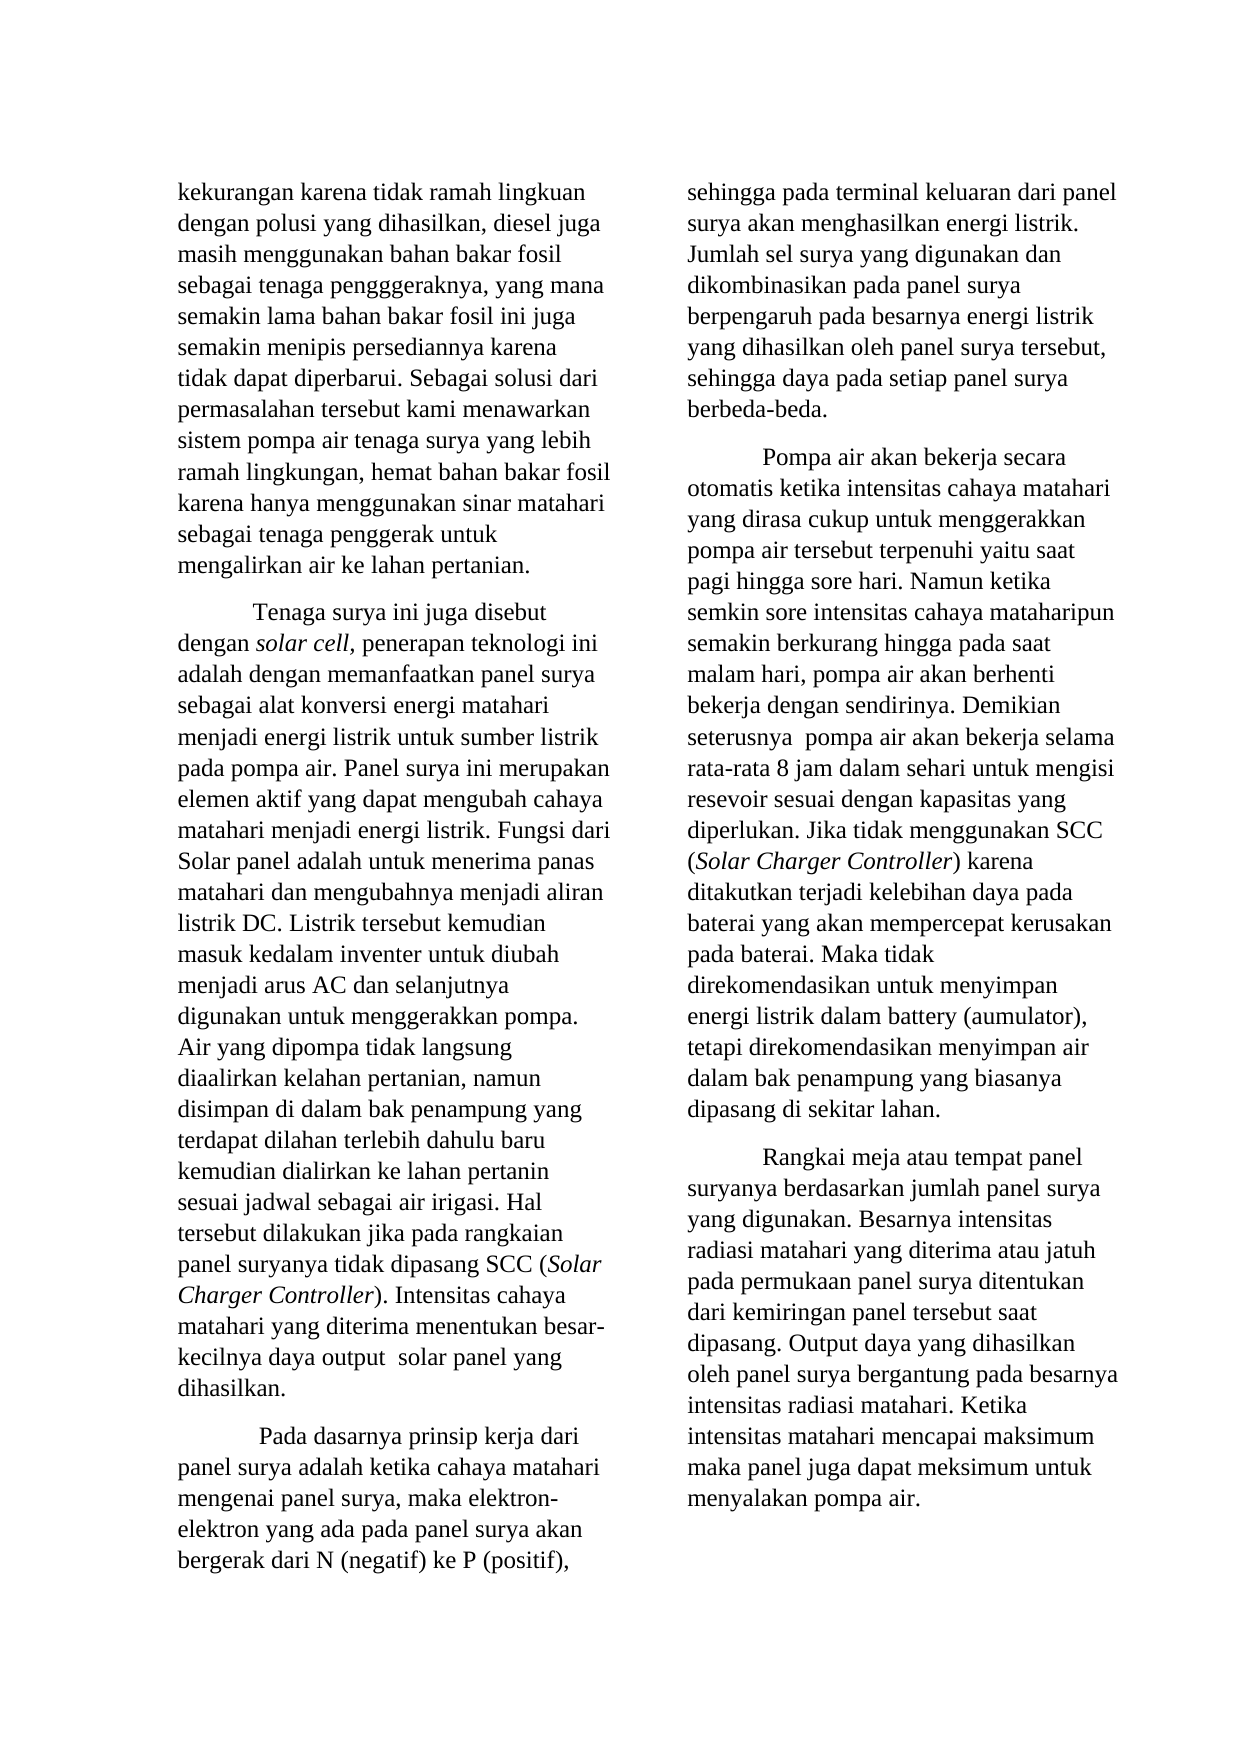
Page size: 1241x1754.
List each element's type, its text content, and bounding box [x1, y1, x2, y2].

text Tenaga surya ini juga disebut dengan solar cell, penerapan teknologi ini adalah dengan memanfaatkan panel surya sebagai alat konversi energi matahari menjadi energi listrik untuk sumber listrik pada pompa air. Panel surya ini merupakan elemen aktif yang dapat mengubah cahaya matahari menjadi energi listrik. Fungsi dari Solar panel adalah untuk menerima panas matahari dan mengubahnya menjadi aliran listrik DC. Listrik tersebut kemudian masuk kedalam inventer untuk diubah menjadi arus AC dan selanjutnya digunakan untuk menggerakkan pompa. Air yang dipompa tidak langsung diaalirkan kelahan pertanian, namun disimpan di dalam bak penampung yang terdapat dilahan terlebih dahulu baru kemudian dialirkan ke lahan pertanin sesuai jadwal sebagai air irigasi. Hal tersebut dilakukan jika pada rangkaian panel suryanya tidak dipasang SCC (Solar Charger Controller). Intensitas cahaya matahari yang diterima menentukan besar-kecilnya daya output solar panel yang dihasilkan. [177, 597, 612, 1402]
text Pada dasarnya prinsip kerja dari panel surya adalah ketika cahaya matahari mengenai panel surya, maka elektron-elektron yang ada pada panel surya akan bergerak dari N (negatif) ke P (positif), sehingga pada terminal keluaran dari panel surya akan menghasilkan energi listrik. Jumlah sel surya yang digunakan dan dikombinasikan pada panel surya berpengaruh pada besarnya energi listrik yang dihasilkan oleh panel surya tersebut, sehingga daya pada setiap panel surya berbeda-beda. [177, 1421, 612, 1574]
text Rangkai meja atau tempat panel suryanya berdasarkan jumlah panel surya yang digunakan. Besarnya intensitas radiasi matahari yang diterima atau jatuh pada permukaan panel surya ditentukan dari kemiringan panel tersebut saat dipasang. Output daya yang dihasilkan oleh panel surya bergantung pada besarnya intensitas radiasi matahari. Ketika intensitas matahari mencapai maksimum maka panel juga dapat meksimum untuk menyalakan pompa air. [687, 1142, 1122, 1512]
text Pompa air akan bekerja secara otomatis ketika intensitas cahaya matahari yang dirasa cukup untuk menggerakkan pompa air tersebut terpenuhi yaitu saat pagi hingga sore hari. Namun ketika semkin sore intensitas cahaya mataharipun semakin berkurang hingga pada saat malam hari, pompa air akan berhenti bekerja dengan sendirinya. Demikian seterusnya pompa air akan bekerja selama rata-rata 8 jam dalam sehari untuk mengisi resevoir sesuai dengan kapasitas yang diperlukan. Jika tidak menggunakan SCC (Solar Charger Controller) karena ditakutkan terjadi kelebihan daya pada baterai yang akan mempercepat kerusakan pada baterai. Maka tidak direkomendasikan untuk menyimpan energi listrik dalam battery (aumulator), tetapi direkomendasikan menyimpan air dalam bak penampung yang biasanya dipasang di sekitar lahan. [687, 442, 1122, 1123]
text Pada dasarnya prinsip kerja dari panel surya adalah ketika cahaya matahari mengenai panel surya, maka elektron-elektron yang ada pada panel surya akan bergerak dari N (negatif) ke P (positif), sehingga pada terminal keluaran dari panel surya akan menghasilkan energi listrik. Jumlah sel surya yang digunakan dan dikombinasikan pada panel surya berpengaruh pada besarnya energi listrik yang dihasilkan oleh panel surya tersebut, sehingga daya pada setiap panel surya berbeda-beda. [687, 177, 1122, 423]
